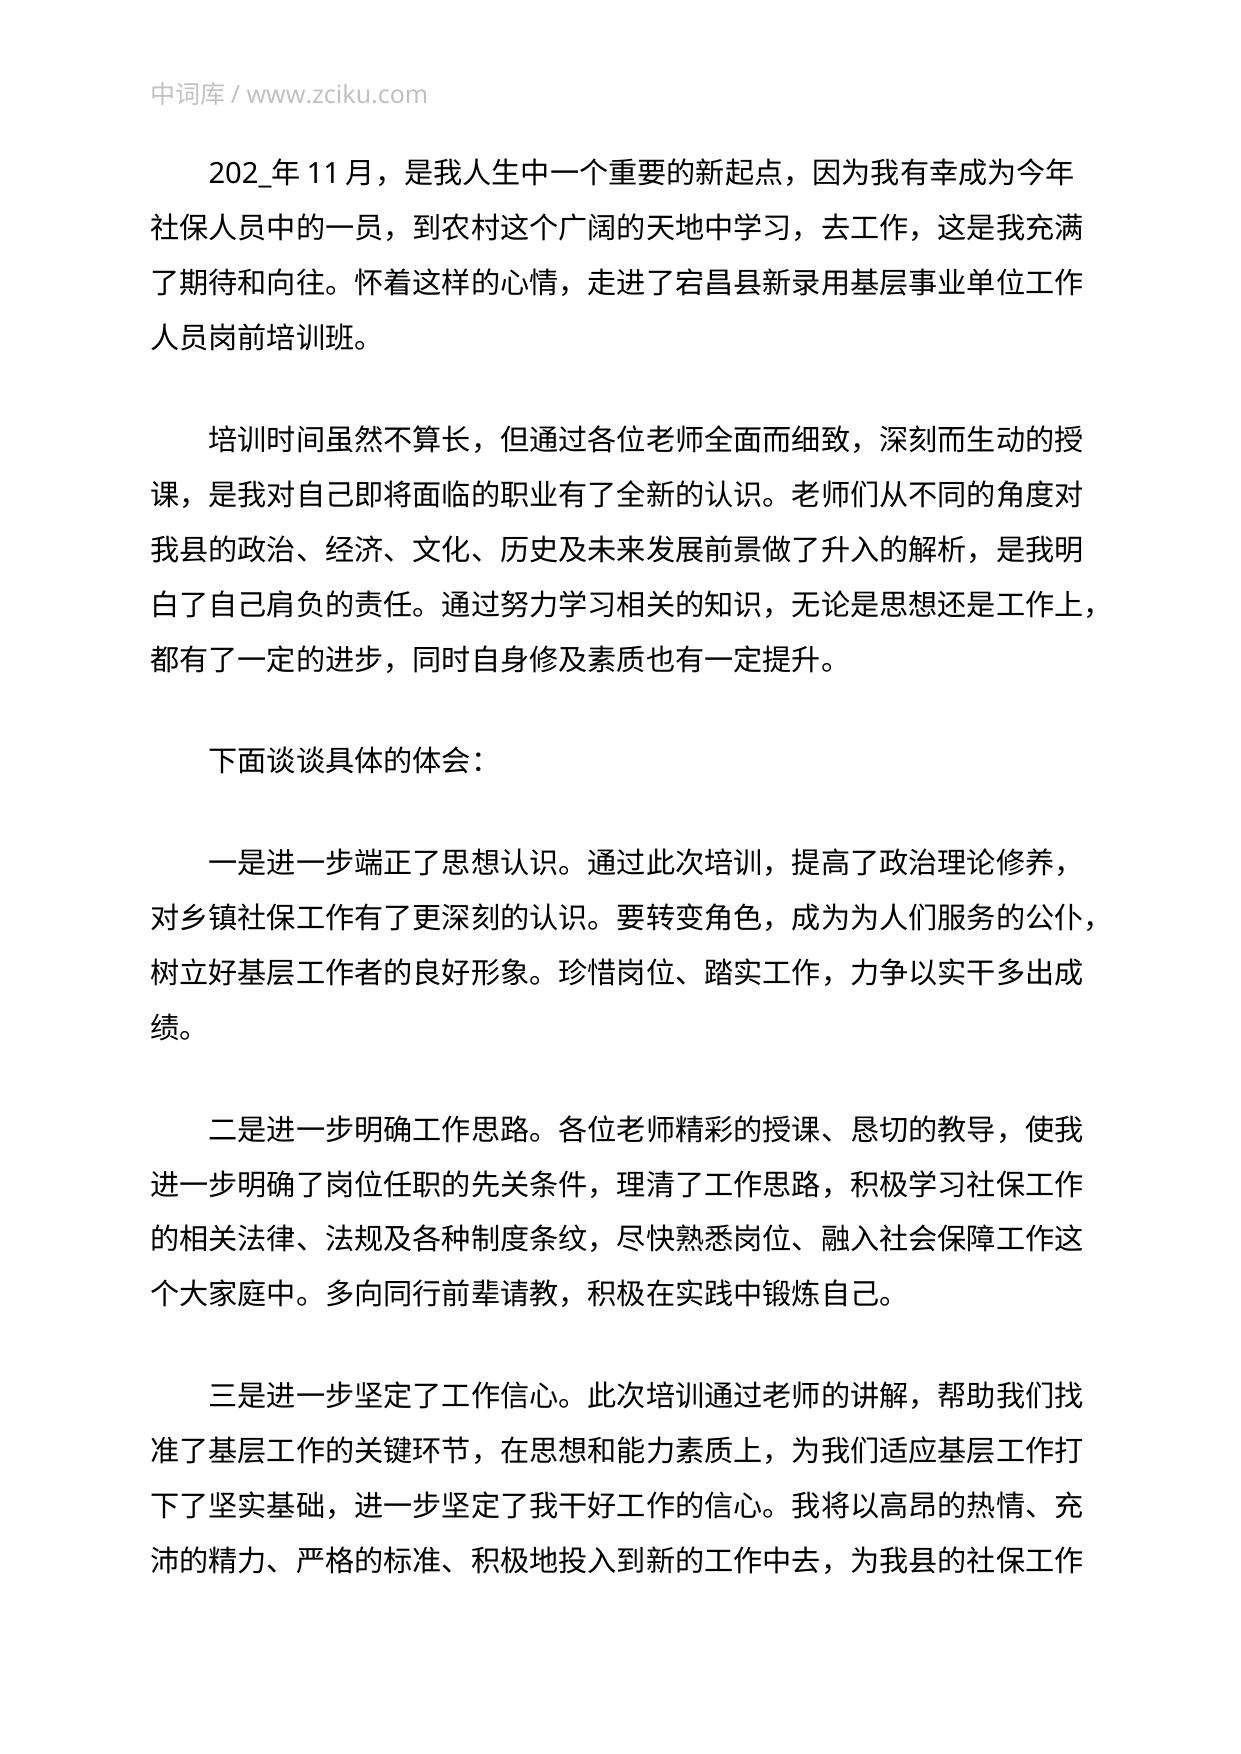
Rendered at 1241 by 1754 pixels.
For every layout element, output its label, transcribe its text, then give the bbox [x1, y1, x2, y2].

text 下面谈谈具体的体会： [150, 738, 1090, 780]
text 202_年11月，是我人生中一个重要的新起点，因为我有幸成为今年社保人员中的一员，到农村这个广阔的天地中学习，去工作，这是我充满了期待和向往。怀着这样的心情，走进了宕昌县新录用基层事业单位工作人员岗前培训班。 [150, 150, 1090, 357]
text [150, 1373, 1090, 1579]
text 培训时间虽然不算长，但通过各位老师全面而细致，深刻而生动的授课，是我对自己即将面临的职业有了全新的认识。老师们从不同的角度对我县的政治、经济、文化、历史及未来发展前景做了升入的解析，是我明白了自己肩负的责任。通过努力学习相关的知识，无论是思想还是工作上，都有了一定的进步，同时自身修及素质也有一定提升。 [150, 417, 1090, 678]
text 一是进一步端正了思想认识。通过此次培训，提高了政治理论修养，对乡镇社保工作有了更深刻的认识。要转变角色，成为为人们服务的公仆，树立好基层工作者的良好形象。珍惜岗位、踏实工作，力争以实干多出成绩。 [150, 840, 1090, 1047]
text 二是进一步明确工作思路。各位老师精彩的授课、恳切的教导，使我进一步明确了岗位任职的先关条件，理清了工作思路，积极学习社保工作的相关法律、法规及各种制度条纹，尽快熟悉岗位、融入社会保障工作这个大家庭中。多向同行前辈请教，积极在实践中锻炼自己。 [150, 1106, 1090, 1313]
